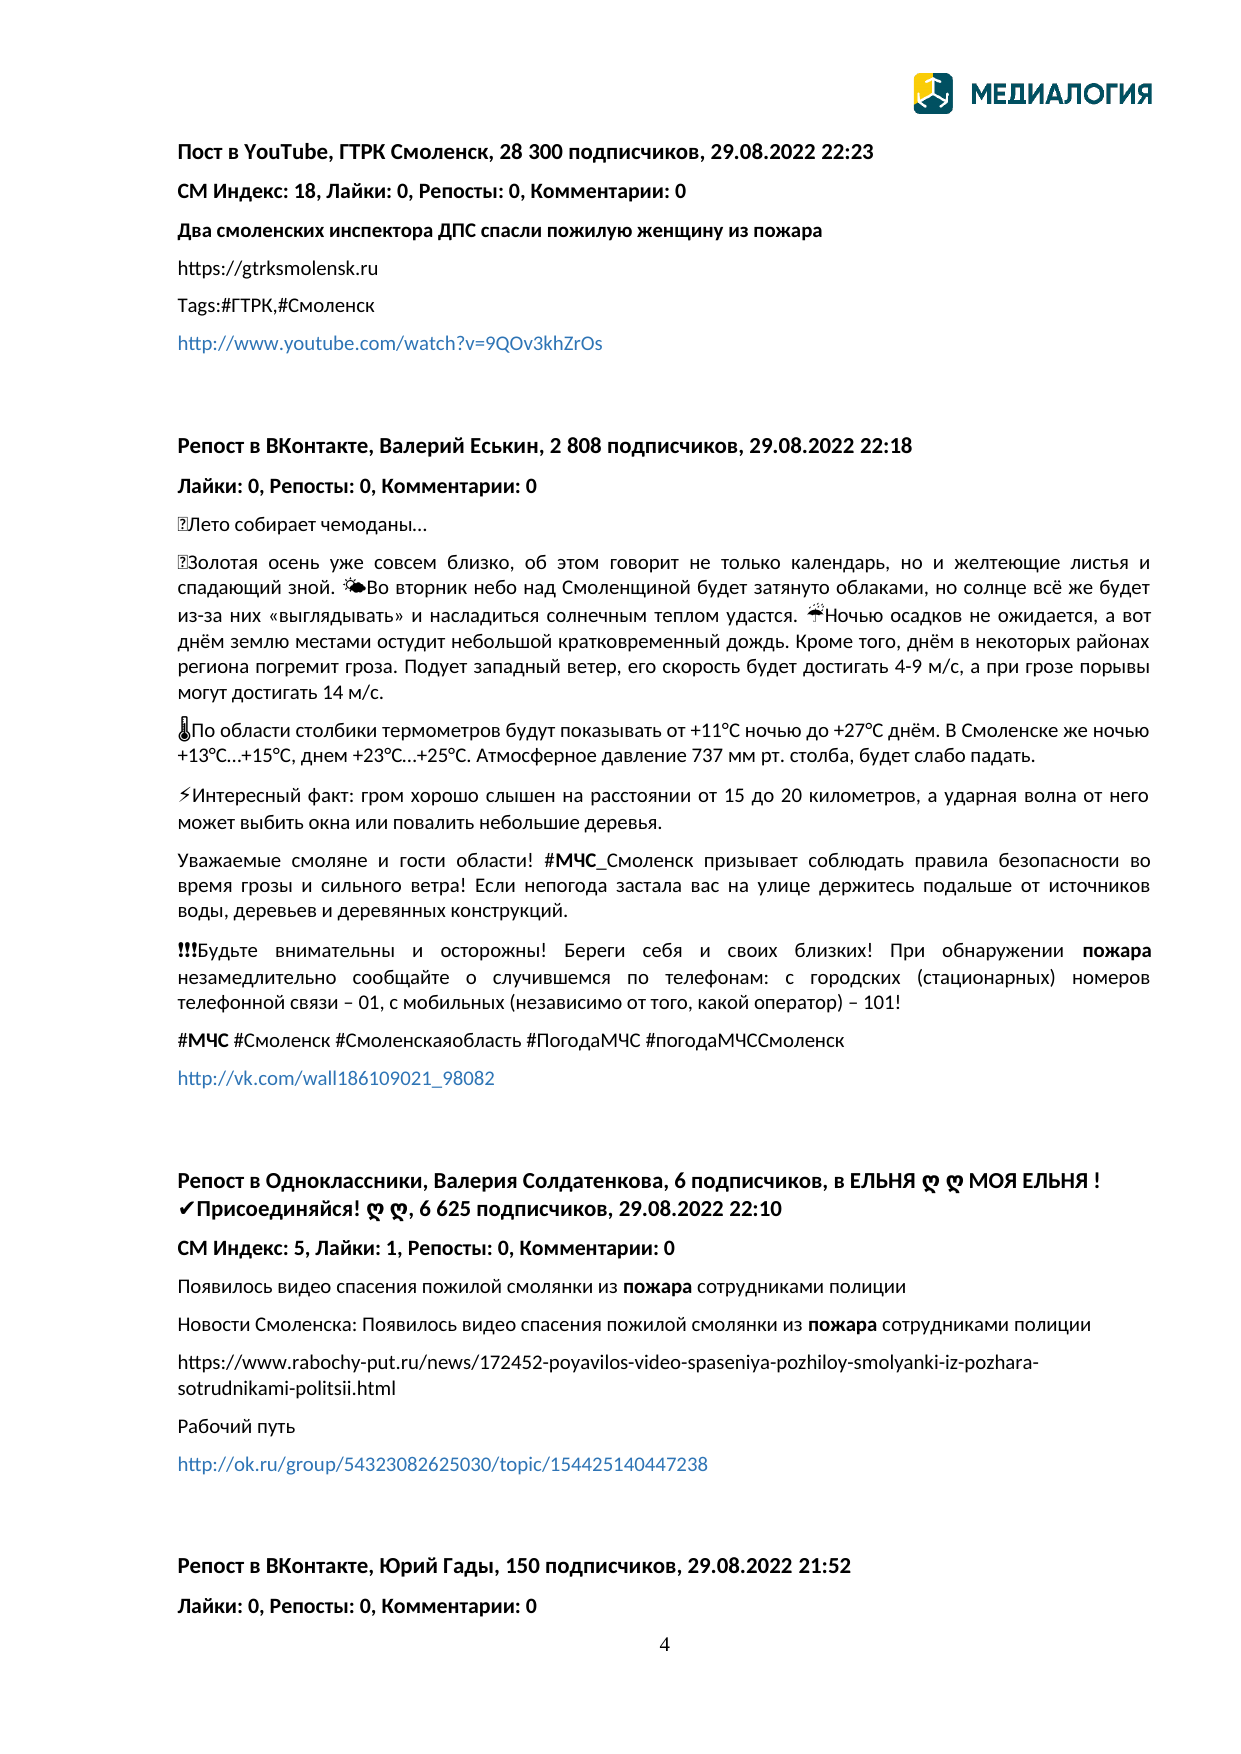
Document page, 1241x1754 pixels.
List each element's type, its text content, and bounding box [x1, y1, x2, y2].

text Рабочий путь [177, 1413, 1152, 1438]
text СМ Индекс: 5, Лайки: 1, Репосты: 0, Комментарии: 0 [177, 1234, 1152, 1261]
text 🍂Золотая осень уже совсем близко, об этом говорит не только календарь, но и желтеющие листья и спадающий зной. 🌤Во вторник небо над Смоленщиной будет затянуто облаками, но солнце всё же будет из-за них «выглядывать» и насладиться солнечным теплом удастся. ☔Ночью осадков не ожидается, а вот днём землю местами остудит небольшой кратковременный дождь. Кроме того, днём в некоторых районах региона погремит гроза. Подует западный ветер, его скорость будет достигать 4-9 м/с, а при грозе порывы могут достигать 14 м/с. [177, 549, 1152, 704]
text Лайки: 0, Репосты: 0, Комментарии: 0 [177, 1592, 1152, 1619]
text #МЧС #Смоленск #Смоленскаяобласть #ПогодаМЧС #погодаМЧССмоленск [177, 1027, 1152, 1053]
text Репост в Одноклассники, Валерия Солдатенкова, 6 подписчиков, в ЕЛЬНЯ ღ ღ МОЯ ЕЛЬНЯ ! ✔Присоединяйся! ღ ღ, 6 625 подписчиков, 29.08.2022 22:10 [177, 1166, 1152, 1222]
text Репост в ВКонтакте, Валерий Еськин, 2 808 подписчиков, 29.08.2022 22:18 [177, 431, 1152, 459]
text Появилось видео спасения пожилой смолянки из пожара сотрудниками полиции [177, 1274, 1152, 1299]
text Репост в ВКонтакте, Юрий Гады, 150 подписчиков, 29.08.2022 21:52 [177, 1552, 1152, 1580]
text СМ Индекс: 18, Лайки: 0, Репосты: 0, Комментарии: 0 [177, 178, 1152, 204]
text 🌸Лето собирает чемоданы… [177, 511, 1152, 537]
text Лайки: 0, Репосты: 0, Комментарии: 0 [177, 472, 1152, 499]
text https://www.rabochy-put.ru/news/172452-poyavilos-video-spaseniya-pozhiloy-smolyanki-iz-pozhara-sotrudnikami-politsii.html [177, 1349, 1152, 1400]
text Tags:#ГТРК,#Смоленск [177, 293, 1152, 318]
text 🌡По области столбики термометров будут показывать от +11°C ночью до +27°C днём. В Смоленске же ночью +13°C…+15°C, днем +23°C…+25°C. Атмосферное давление 737 мм рт. столба, будет слабо падать. [177, 717, 1152, 768]
text http://ok.ru/group/54323082625030/topic/154425140447238 [177, 1451, 1152, 1476]
text http://vk.com/wall186109021_98082 [177, 1065, 1152, 1091]
text Новости Смоленска: Появилось видео спасения пожилой смолянки из пожара сотрудниками полиции [177, 1312, 1152, 1337]
text https://gtrksmolensk.ru [177, 255, 1152, 280]
text http://www.youtube.com/watch?v=9QOv3khZrOs [177, 331, 1152, 356]
text Уважаемые смоляне и гости области! #МЧС_Смоленск призывает соблюдать правила безопасности во время грозы и сильного ветра! Если непогода застала вас на улице держитесь подальше от источников воды, деревьев и деревянных конструкций. [177, 847, 1152, 923]
text ❗❗❗Будьте внимательны и осторожны! Береги себя и своих близких! При обнаружении пожара незамедлительно сообщайте о случившемся по телефонам: с городских (стационарных) номеров телефонной связи – 01, с мобильных (независимо от того, какой оператор) – 101! [177, 936, 1152, 1015]
picture [913, 73, 1152, 114]
text Два смоленских инспектора ДПС спасли пожилую женщину из пожара [177, 217, 1152, 242]
text ⚡Интересный факт: гром хорошо слышен на расстоянии от 15 до 20 километров, а ударная волна от него может выбить окна или повалить небольшие деревья. [177, 780, 1152, 834]
text Пост в YouTube, ГТРК Смоленск, 28 300 подписчиков, 29.08.2022 22:23 [177, 137, 1152, 165]
